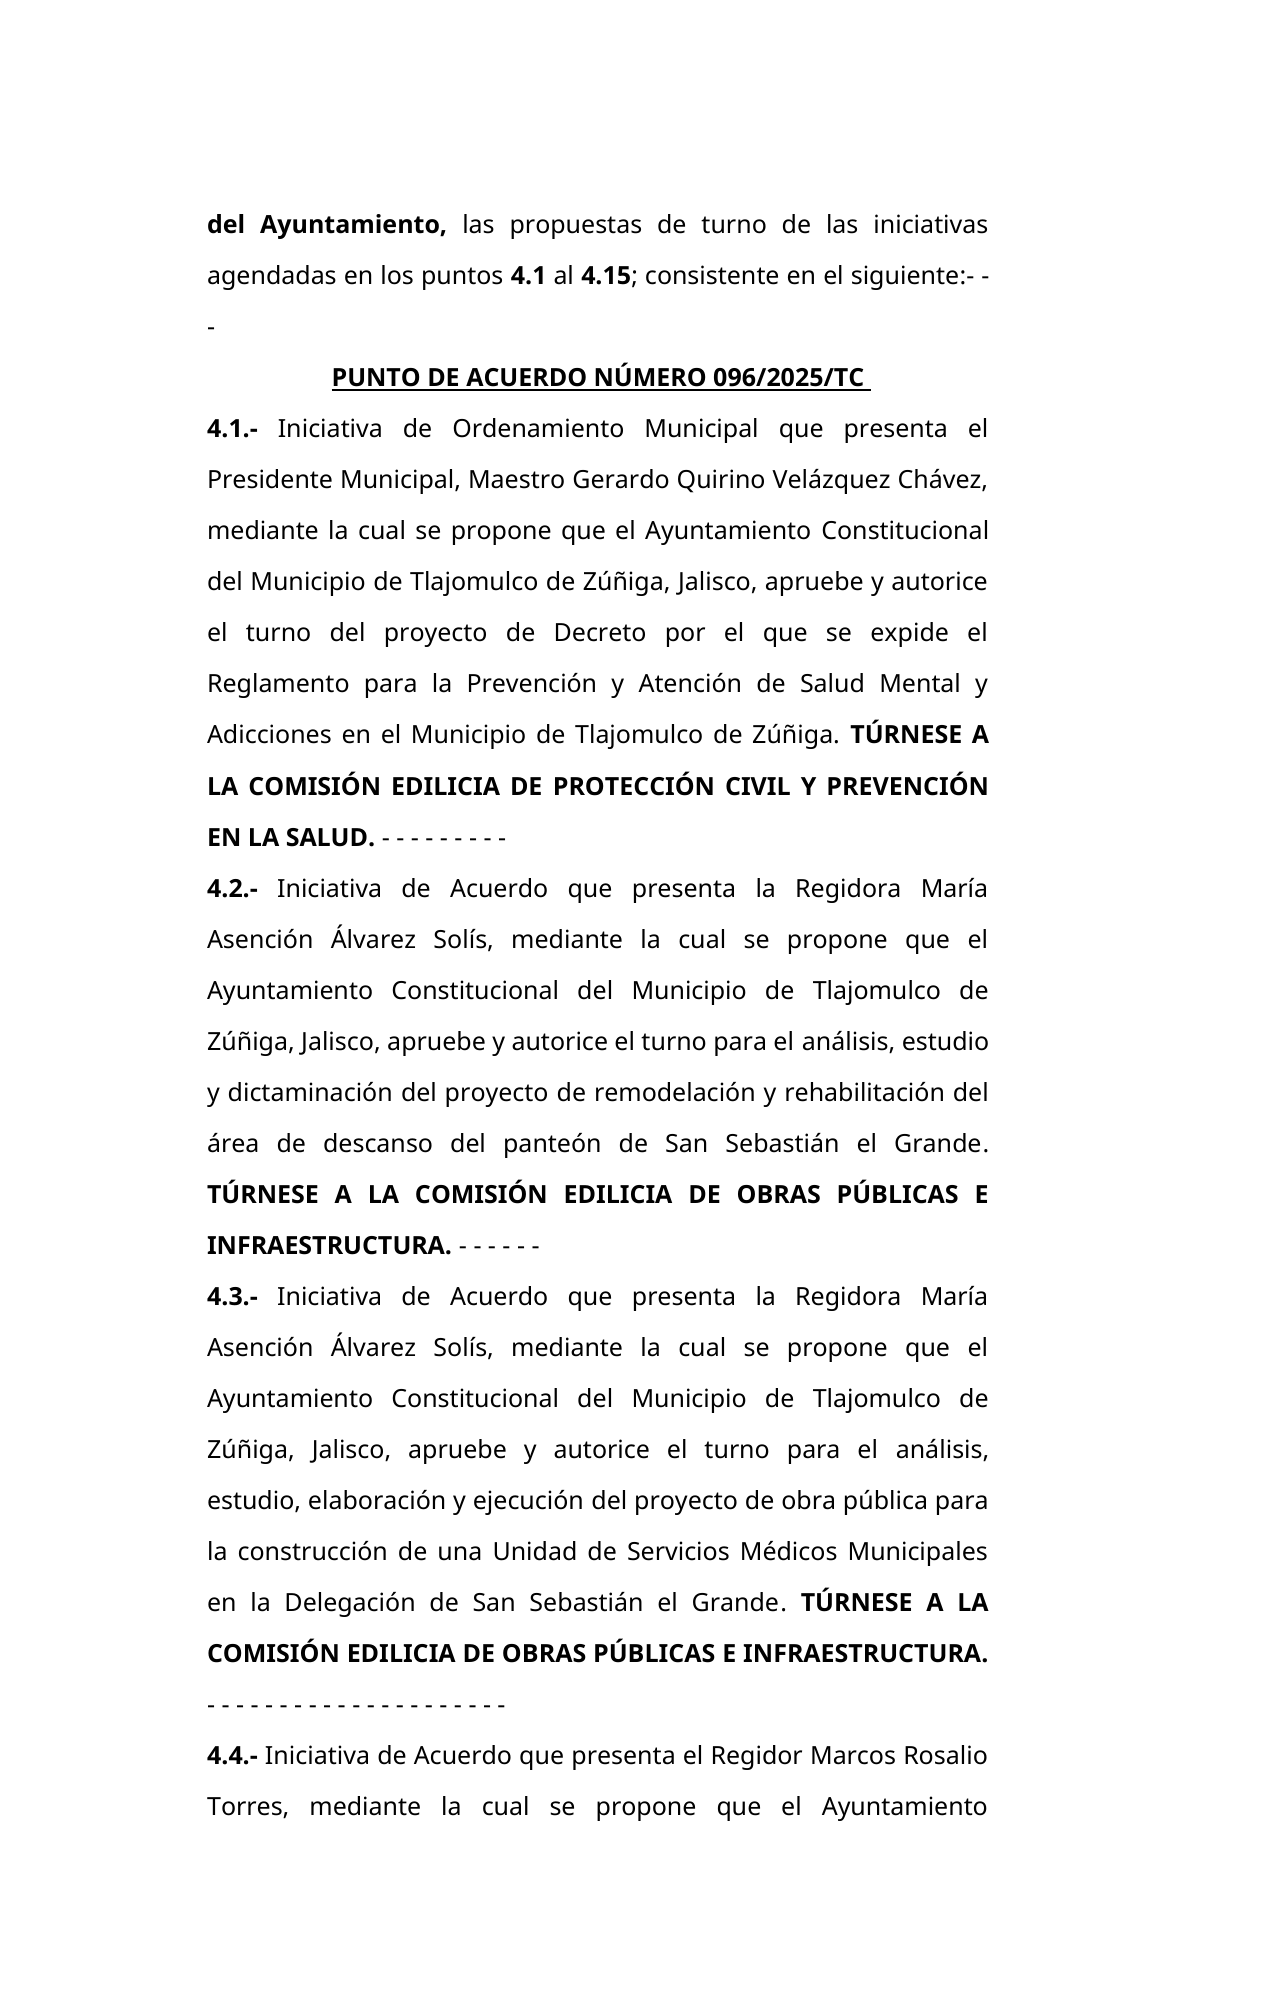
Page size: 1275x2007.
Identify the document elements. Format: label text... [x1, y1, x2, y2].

text 4.3.- Iniciativa de Acuerdo que presenta la Regidora María Asención Álvarez Solís, mediante la cual se propone que el Ayuntamiento Constitucional del Municipio de Tlajomulco de Zúñiga, Jalisco, apruebe y autorice el turno para el análisis, estudio, elaboración y ejecución del proyecto de obra pública para la construcción de una Unidad de Servicios Médicos Municipales en la Delegación de San Sebastián el Grande. TÚRNESE A LA COMISIÓN EDILICIA DE OBRAS PÚBLICAS E INFRAESTRUCTURA. - - - - - - - - - - - - - - - - - - - - - [207, 1279, 989, 1721]
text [207, 1738, 989, 1823]
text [207, 207, 989, 343]
text 4.2.- Iniciativa de Acuerdo que presenta la Regidora María Asención Álvarez Solís, mediante la cual se propone que el Ayuntamiento Constitucional del Municipio de Tlajomulco de Zúñiga, Jalisco, apruebe y autorice el turno para el análisis, estudio y dictaminación del proyecto de remodelación y rehabilitación del área de descanso del panteón de San Sebastián el Grande. TÚRNESE A LA COMISIÓN EDILICIA DE OBRAS PÚBLICAS E INFRAESTRUCTURA. - - - - - - [207, 870, 989, 1262]
text PUNTO DE ACUERDO NÚMERO 096/2025/TC [207, 360, 989, 394]
text 4.1.- Iniciativa de Ordenamiento Municipal que presenta el Presidente Municipal, Maestro Gerardo Quirino Velázquez Chávez, mediante la cual se propone que el Ayuntamiento Constitucional del Municipio de Tlajomulco de Zúñiga, Jalisco, apruebe y autorice el turno del proyecto de Decreto por el que se expide el Reglamento para la Prevención y Atención de Salud Mental y Adicciones en el Municipio de Tlajomulco de Zúñiga. TÚRNESE A LA COMISIÓN EDILICIA DE PROTECCIÓN CIVIL Y PREVENCIÓN EN LA SALUD. - - - - - - - - - [207, 411, 989, 853]
